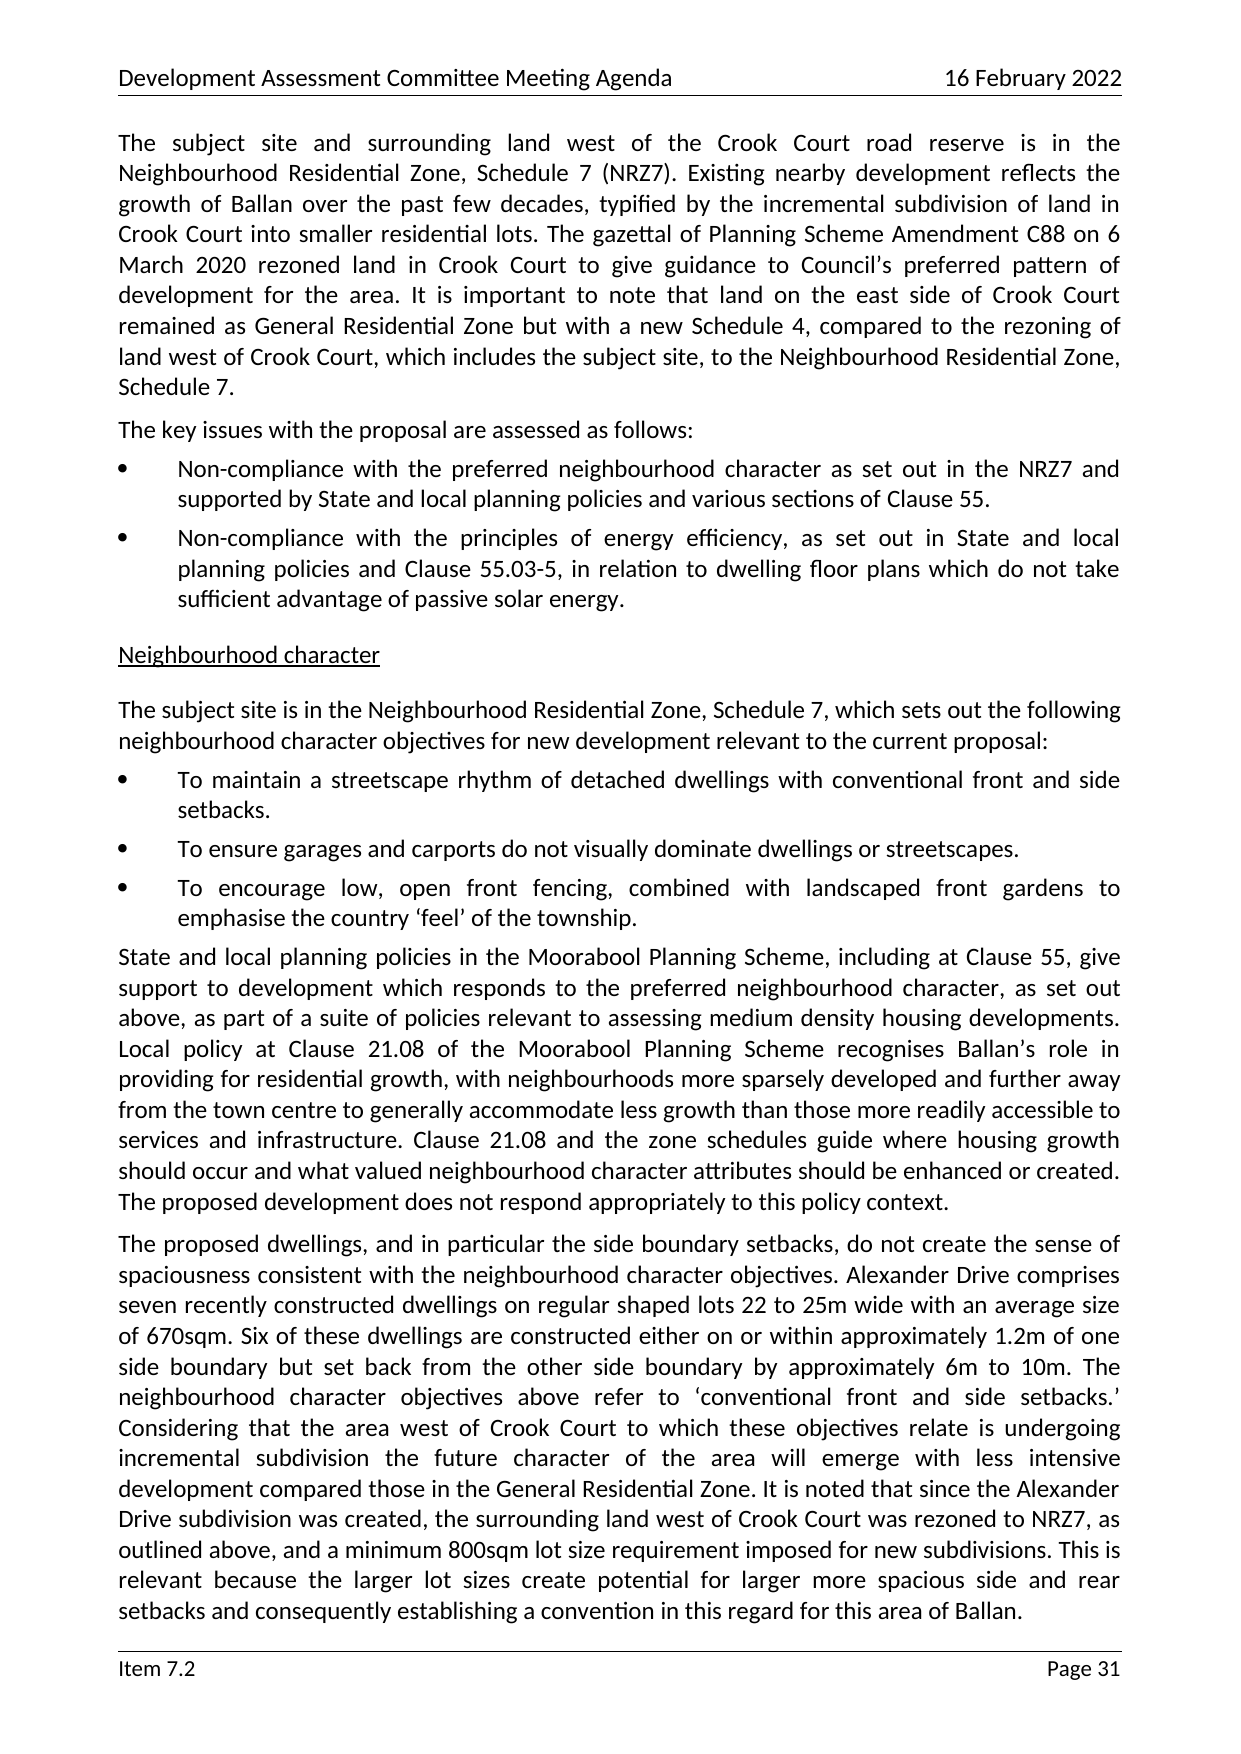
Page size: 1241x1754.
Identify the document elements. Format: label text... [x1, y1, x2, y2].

text  Non-compliance with the principles of energy efficiency, as set out in State and local planning policies and Clause 55.03-5, in relation to dwelling floor plans which do not take sufficient advantage of passive solar energy. [118, 522, 1122, 614]
text  To encourage low, open front fencing, combined with landscaped front gardens to emphasise the country ‘feel’ of the township. [118, 872, 1122, 933]
text Neighbourhood character [118, 639, 1122, 669]
text The proposed dwellings, and in particular the side boundary setbacks, do not create the sense of spaciousness consistent with the neighbourhood character objectives. Alexander Drive comprises seven recently constructed dwellings on regular shaped lots 22 to 25m wide with an average size of 670sqm. Six of these dwellings are constructed either on or within approximately 1.2m of one side boundary but set back from the other side boundary by approximately 6m to 10m. The neighbourhood character objectives above refer to ‘conventional front and side setbacks.’ Considering that the area west of Crook Court to which these objectives relate is undergoing incremental subdivision the future character of the area will emerge with less intensive development compared those in the General Residential Zone. It is noted that since the Alexander Drive subdivision was created, the surrounding land west of Crook Court was rezoned to NRZ7, as outlined above, and a minimum 800sqm lot size requirement imposed for new subdivisions. This is relevant because the larger lot sizes create potential for larger more spacious side and rear setbacks and consequently establishing a convention in this regard for this area of Ballan. [118, 1229, 1122, 1625]
text  To ensure garages and carports do not visually dominate dwellings or streetscapes. [118, 833, 1122, 864]
text State and local planning policies in the Moorabool Planning Scheme, including at Clause 55, give support to development which responds to the preferred neighbourhood character, as set out above, as part of a suite of policies relevant to assessing medium density housing developments. Local policy at Clause 21.08 of the Moorabool Planning Scheme recognises Ballan’s role in providing for residential growth, with neighbourhoods more sparsely developed and further away from the town centre to generally accommodate less growth than those more readily accessible to services and infrastructure. Clause 21.08 and the zone schedules guide where housing growth should occur and what valued neighbourhood character attributes should be enhanced or created. The proposed development does not respond appropriately to this policy context. [118, 941, 1122, 1216]
text  Non-compliance with the preferred neighbourhood character as set out in the NRZ7 and supported by State and local planning policies and various sections of Clause 55. [118, 453, 1122, 514]
text The subject site and surrounding land west of the Crook Court road reserve is in the Neighbourhood Residential Zone, Schedule 7 (NRZ7). Existing nearby development reflects the growth of Ballan over the past few decades, typified by the incremental subdivision of land in Crook Court into smaller residential lots. The gazettal of Planning Scheme Amendment C88 on 6 March 2020 rezoned land in Crook Court to give guidance to Council’s preferred pattern of development for the area. It is important to note that land on the east side of Crook Court remained as General Residential Zone but with a new Schedule 4, compared to the rezoning of land west of Crook Court, which includes the subject site, to the Neighbourhood Residential Zone, Schedule 7. [118, 127, 1122, 402]
text  To maintain a streetscape rhythm of detached dwellings with conventional front and side setbacks. [118, 764, 1122, 825]
text The key issues with the proposal are assessed as follows: [118, 414, 1122, 445]
text The subject site is in the Neighbourhood Residential Zone, Schedule 7, which sets out the following neighbourhood character objectives for new development relevant to the current proposal: [118, 694, 1122, 756]
